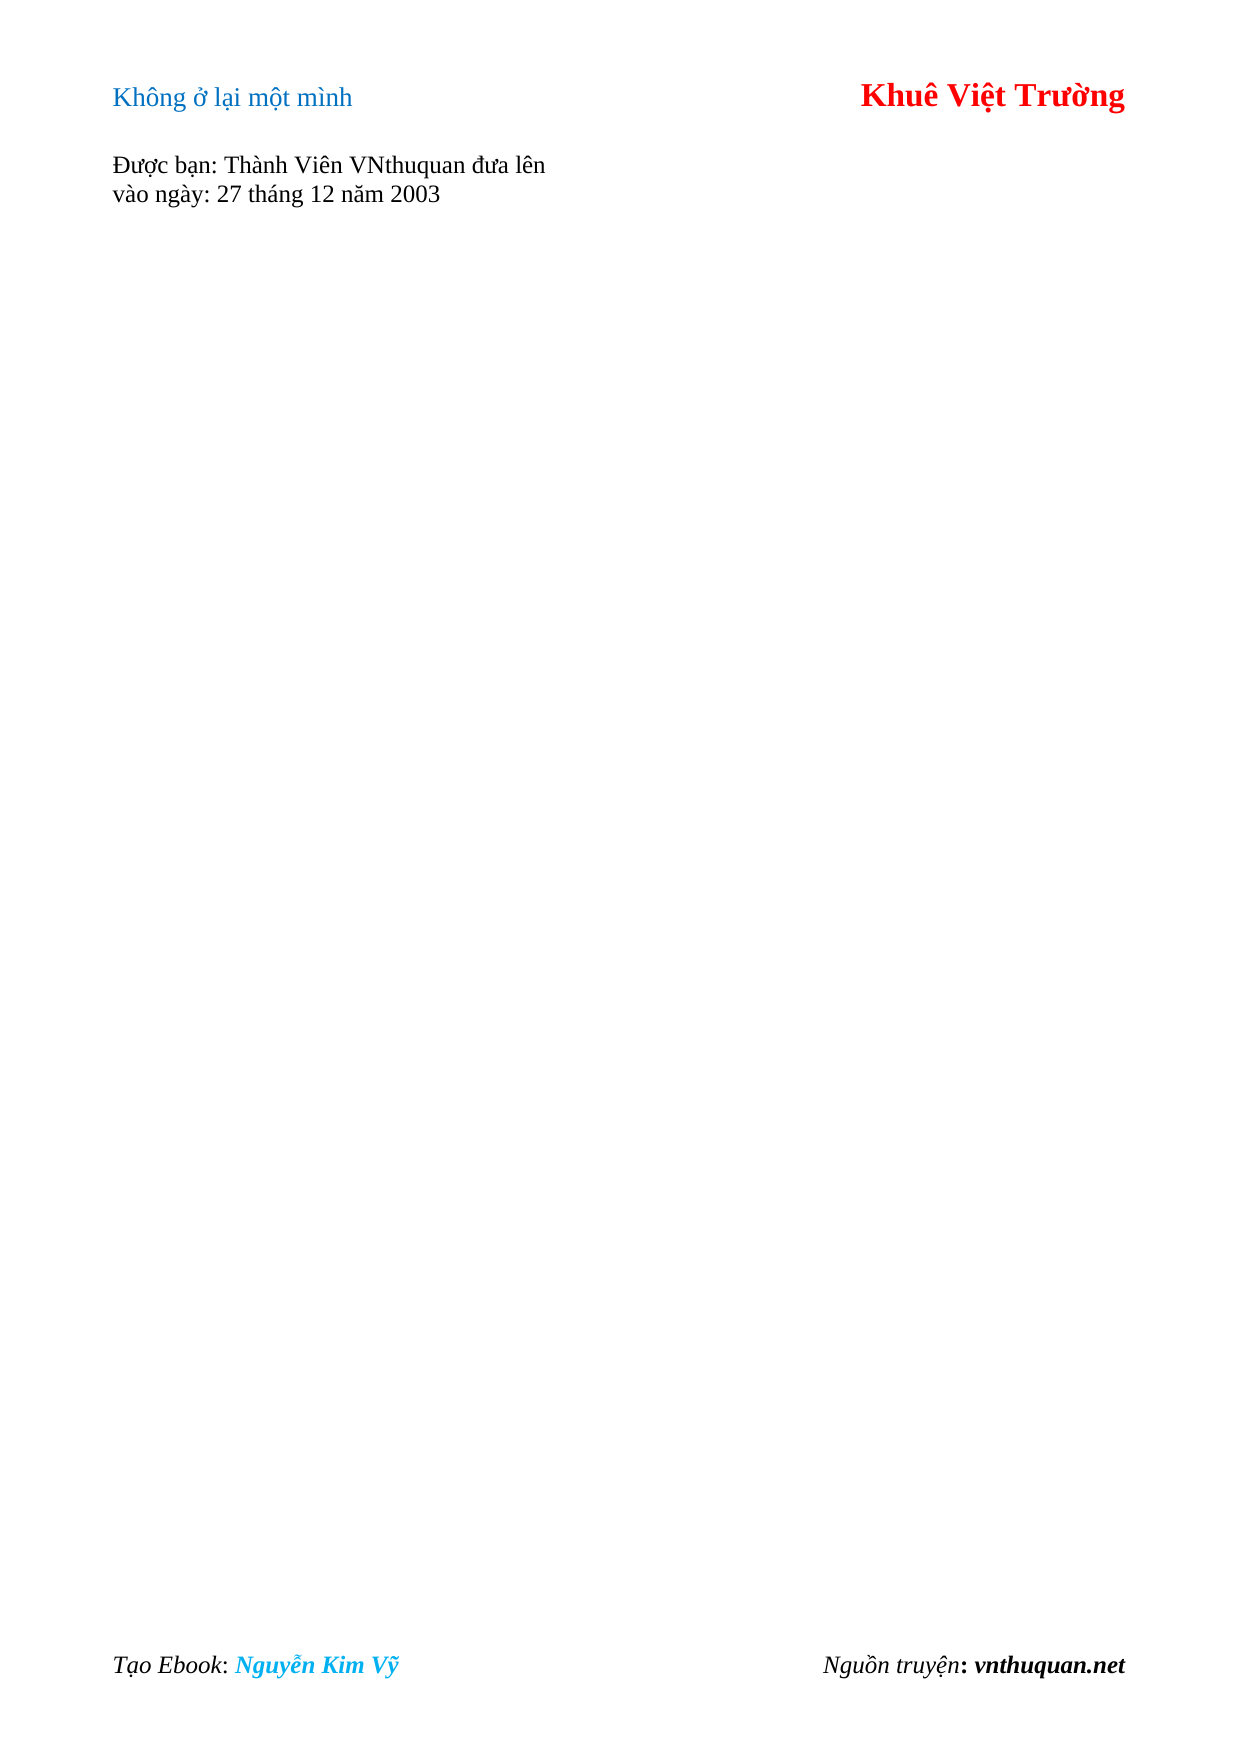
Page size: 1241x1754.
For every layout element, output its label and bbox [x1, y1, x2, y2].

text [112, 150, 1128, 207]
